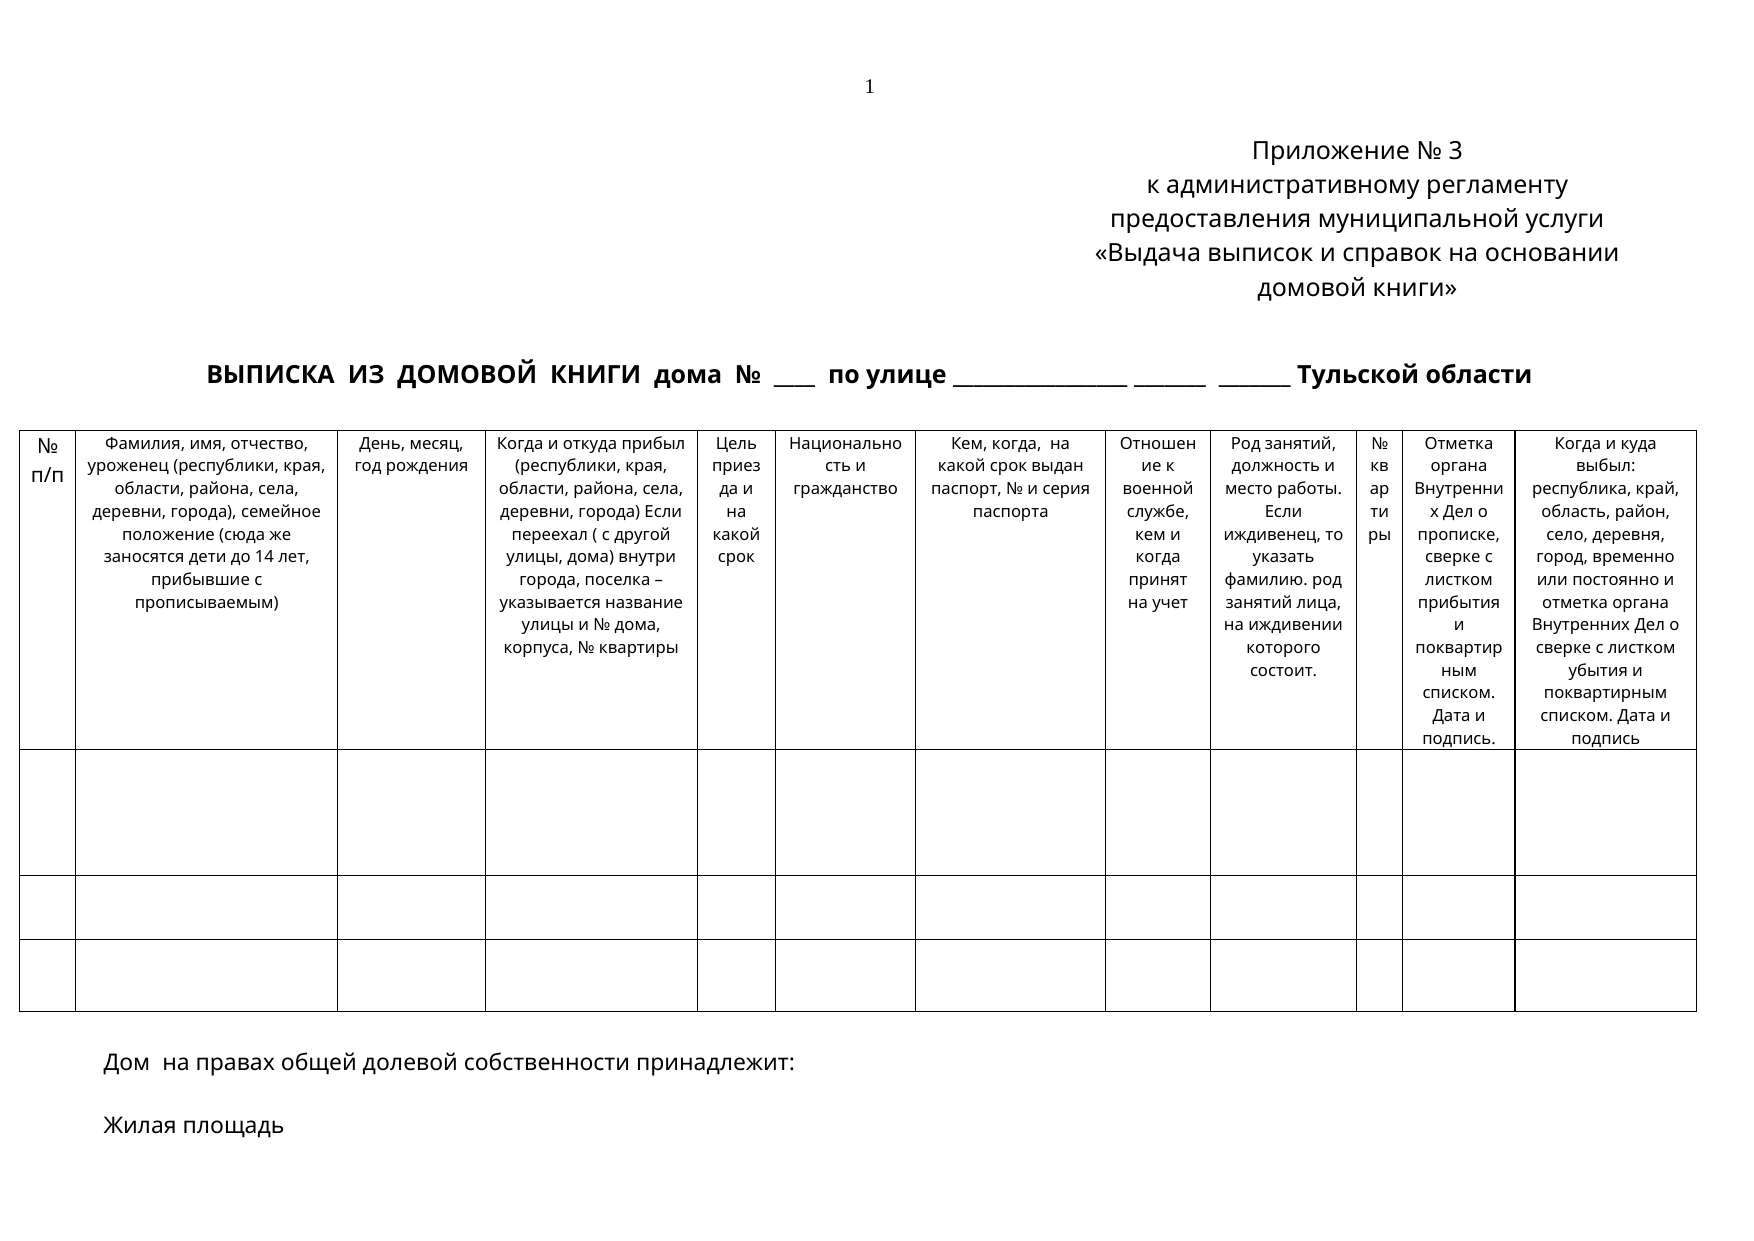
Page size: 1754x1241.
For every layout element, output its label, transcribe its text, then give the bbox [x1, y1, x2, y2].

table_cell [338, 940, 485, 1011]
table_header № п/п [20, 431, 75, 749]
table_cell [76, 750, 337, 875]
table_cell [916, 876, 1105, 939]
table_header Приложение № 3 к административному регламенту предоставления муниципальной услуги «Выдача выписок и справок на основании домовой книги» [1079, 133, 1636, 303]
table_cell [486, 750, 697, 875]
table_cell [1403, 876, 1514, 939]
table_cell [1403, 940, 1514, 1011]
table_cell [338, 876, 485, 939]
table_cell [1516, 750, 1696, 875]
table_header Отношение к военной службе, кем и когда принят на учет [1106, 431, 1210, 749]
table_cell [1516, 940, 1696, 1011]
table_cell [1106, 750, 1210, 875]
text Дом на правах общей долевой собственности принадлежит: [103, 1046, 1636, 1078]
table_cell [486, 876, 697, 939]
table_cell [1106, 940, 1210, 1011]
table_cell [1211, 940, 1356, 1011]
table_header Когда и куда выбыл: республика, край, область, район, село, деревня, город, временно или постоянно и отметка органа Внутренних Дел о сверке с листком убытия и поквартирным списком. Дата и подпись [1516, 431, 1696, 749]
table_cell [1211, 876, 1356, 939]
table_cell [1357, 750, 1402, 875]
table_header Когда и откуда прибыл (республики, края, области, района, села, деревни, города) Если переехал ( с другой улицы, дома) внутри города, поселка – указывается название улицы и № дома, корпуса, № квартиры [486, 431, 697, 749]
table_cell [916, 750, 1105, 875]
table_cell [776, 940, 915, 1011]
table_cell [338, 750, 485, 875]
table_cell [1357, 876, 1402, 939]
table_cell [916, 940, 1105, 1011]
table_cell [1211, 750, 1356, 875]
text ВЫПИСКА ИЗ ДОМОВОЙ КНИГИ дома № ____ по улице _________________ _______ _______ Тульской области [103, 356, 1636, 391]
table_header День, месяц, год рождения [338, 431, 485, 749]
table_cell [698, 940, 775, 1011]
table_cell [1106, 876, 1210, 939]
table_cell [776, 876, 915, 939]
table_header Кем, когда, на какой срок выдан паспорт, № и серия паспорта [916, 431, 1105, 749]
table_cell [76, 876, 337, 939]
table_header Национальность и гражданство [776, 431, 915, 749]
table_header Отметка органа Внутренних Дел о прописке, сверке с листком прибытия и поквартирным списком. Дата и подпись. [1403, 431, 1514, 749]
table_cell [20, 940, 75, 1011]
table_cell [776, 750, 915, 875]
text Жилая площадь [103, 1109, 1636, 1140]
table_header Цель приезда и на какой срок [698, 431, 775, 749]
table_header № квартиры [1357, 431, 1402, 749]
table_cell [20, 876, 75, 939]
table_cell [698, 750, 775, 875]
table_cell [1403, 750, 1514, 875]
table_cell [76, 940, 337, 1011]
table_cell [1357, 940, 1402, 1011]
table_cell [698, 876, 775, 939]
table_cell [20, 750, 75, 875]
table_header Род занятий, должность и место работы. Если иждивенец, то указать фамилию. род занятий лица, на иждивении которого состоит. [1211, 431, 1356, 749]
table_cell [1516, 876, 1696, 939]
table_header Фамилия, имя, отчество, уроженец (республики, края, области, района, села, деревни, города), семейное положение (сюда же заносятся дети до 14 лет, прибывшие с прописываемым) [76, 431, 337, 749]
table_cell [486, 940, 697, 1011]
